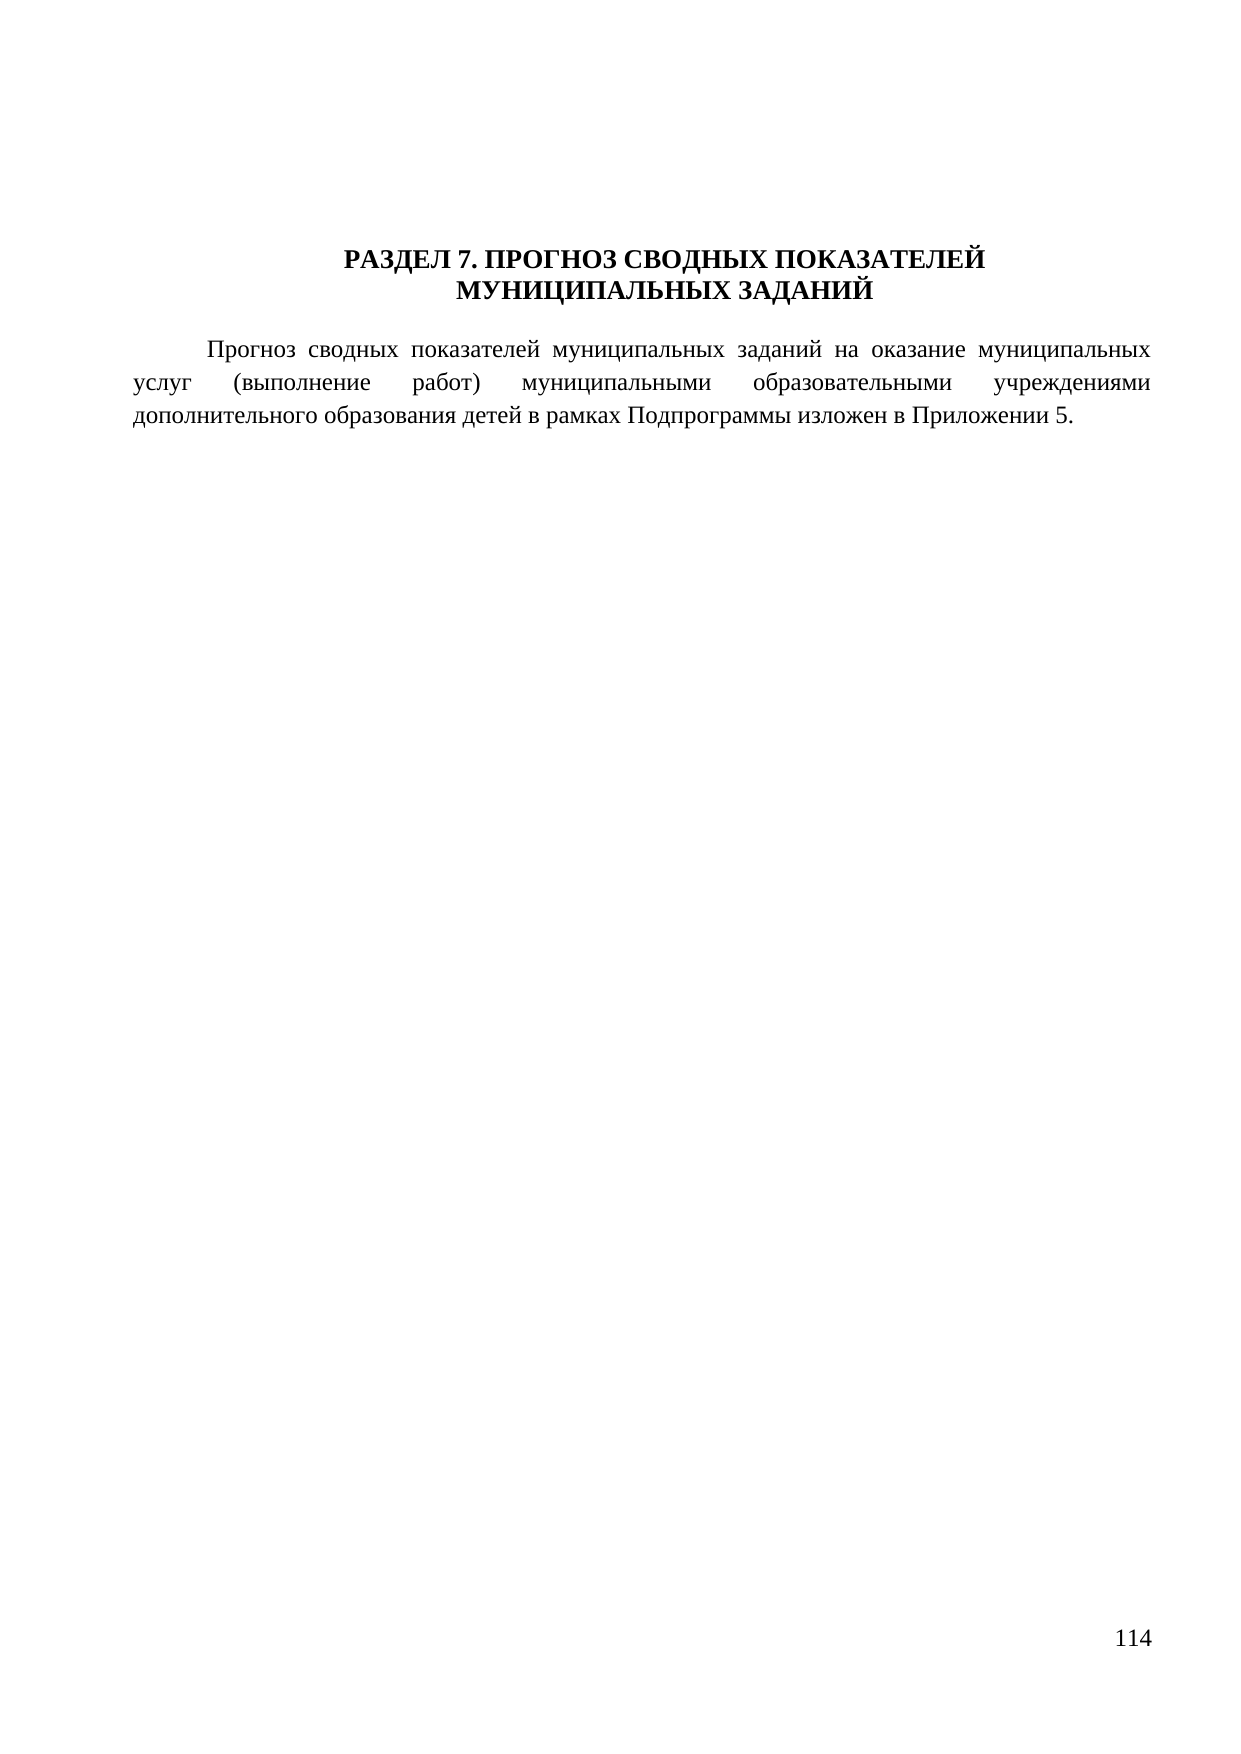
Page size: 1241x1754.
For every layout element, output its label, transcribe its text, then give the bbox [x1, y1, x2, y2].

text РАЗДЕЛ 7. ПРОГНОЗ СВОДНЫХ ПОКАЗАТЕЛЕЙ [133, 243, 1152, 274]
text МУНИЦИПАЛЬНЫХ ЗАДАНИЙ [133, 274, 1152, 305]
list Прогноз сводных показателей муниципальных заданий на оказание муниципальных услуг (выполнение работ) муниципальными образовательными учреждениями дополнительного образования детей в рамках Подпрограммы изложен в Приложении 5. [133, 334, 1152, 428]
